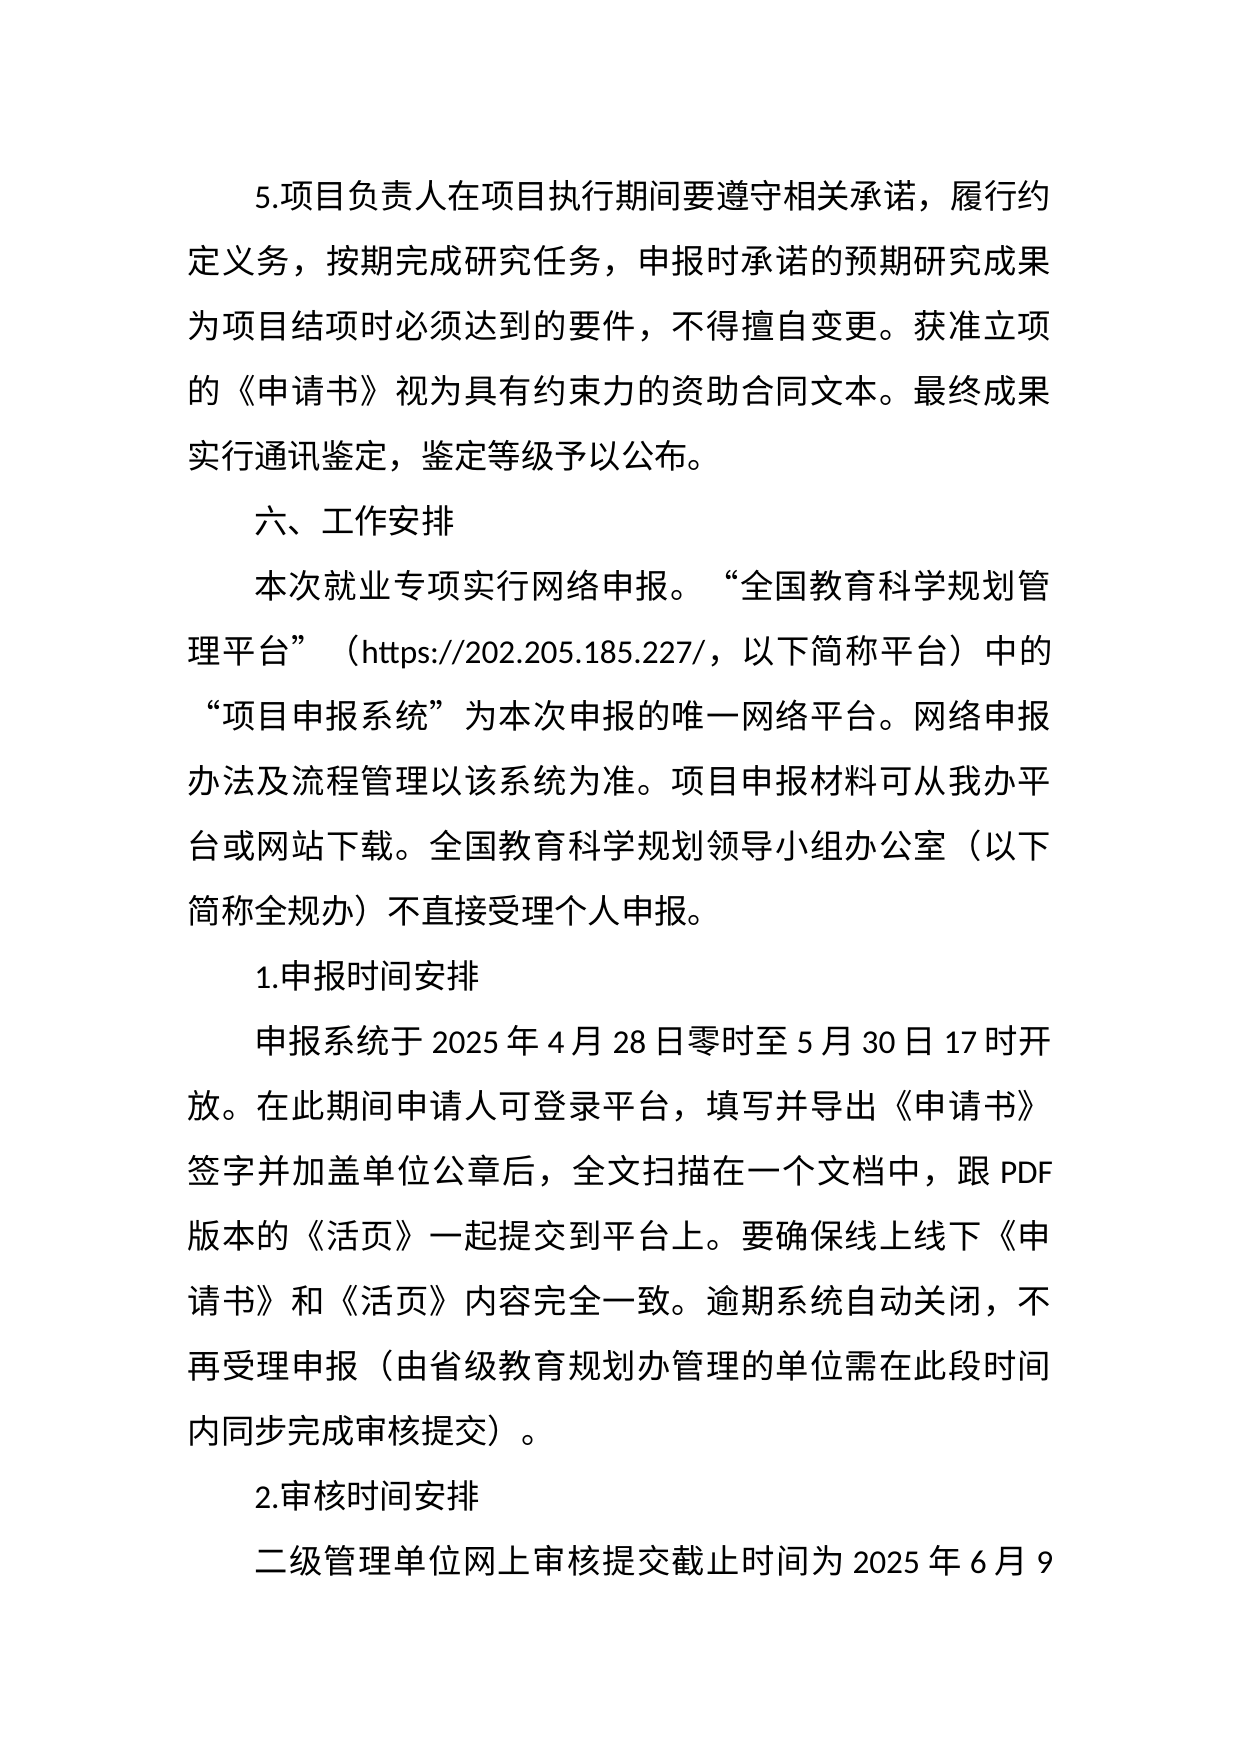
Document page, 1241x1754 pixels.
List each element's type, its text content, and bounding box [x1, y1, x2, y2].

text 5.项目负责人在项目执行期间要遵守相关承诺，履行约定义务，按期完成研究任务，申报时承诺的预期研究成果为项目结项时必须达到的要件，不得擅自变更。获准立项的《申请书》视为具有约束力的资助合同文本。最终成果实行通讯鉴定，鉴定等级予以公布。 [187, 162, 1053, 487]
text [187, 1527, 1053, 1592]
text 本次就业专项实行网络申报。“全国教育科学规划管理平台”（https://202.205.185.227/，以下简称平台）中的“项目申报系统”为本次申报的唯一网络平台。网络申报办法及流程管理以该系统为准。项目申报材料可从我办平台或网站下载。全国教育科学规划领导小组办公室（以下简称全规办）不直接受理个人申报。 [187, 552, 1053, 942]
text 六、工作安排 [187, 487, 1053, 552]
text 2.审核时间安排 [187, 1462, 1053, 1527]
text 申报系统于2025年4月28日零时至5月30日17时开放。在此期间申请人可登录平台，填写并导出《申请书》，签字并加盖单位公章后，全文扫描在一个文档中，跟PDF版本的《活页》一起提交到平台上。要确保线上线下《申请书》和《活页》内容完全一致。逾期系统自动关闭，不再受理申报（由省级教育规划办管理的单位需在此段时间内同步完成审核提交）。 [187, 1007, 1053, 1462]
text 1.申报时间安排 [187, 942, 1053, 1007]
